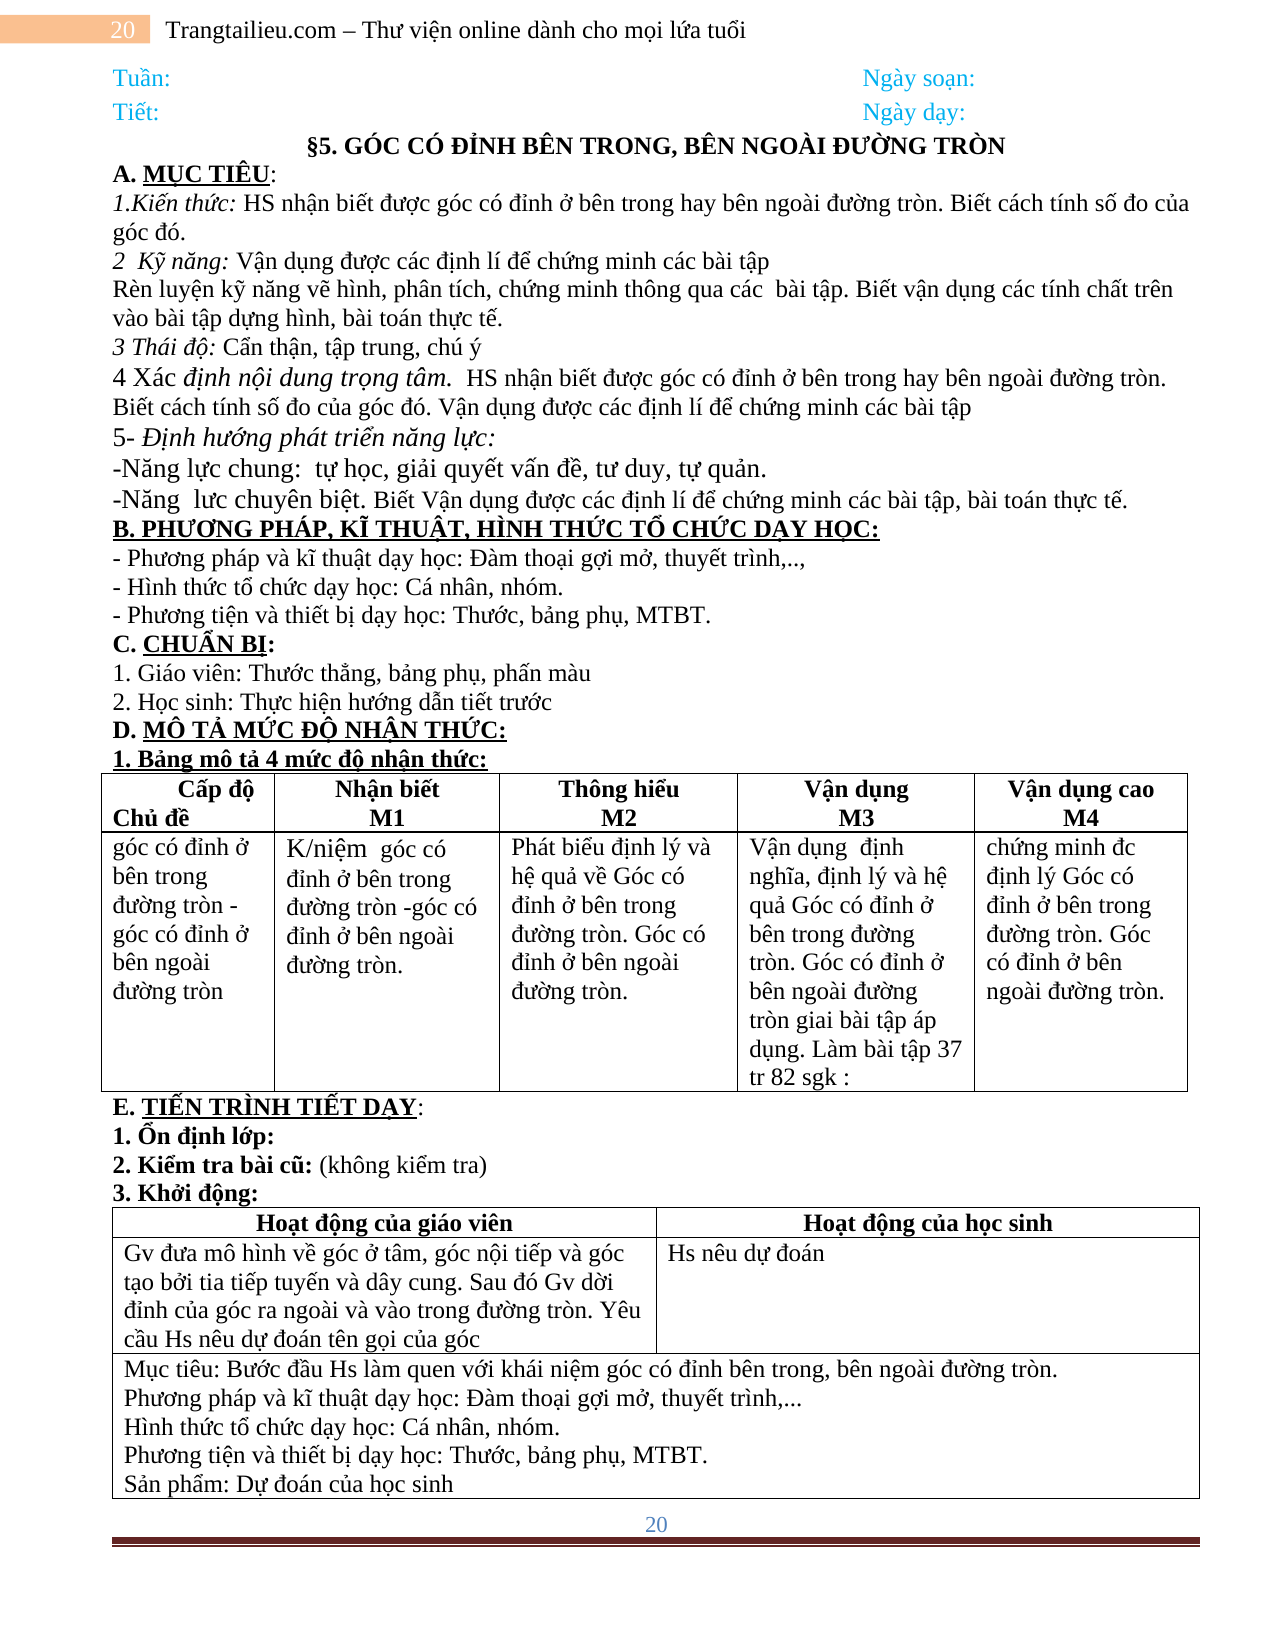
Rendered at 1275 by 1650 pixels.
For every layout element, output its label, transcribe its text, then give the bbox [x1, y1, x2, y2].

text E. TIẾN TRÌNH TIẾT DẠY: [112, 1092, 1200, 1121]
text 2. Kiểm tra bài cũ: (không kiểm tra) [112, 1150, 1200, 1178]
text 1. Giáo viên: Thước thẳng, bảng phụ, phấn màu [112, 658, 1200, 687]
table_cell Mục tiêu: Bước đầu Hs làm quen với khái niệm góc có đỉnh bên trong, bên ngoài đường tròn. Phương pháp và kĩ thuật dạy học: Đàm thoại gợi mở, thuyết trình,... Hình thức tổ chức dạy học: Cá nhân, nhóm. Phương tiện và thiết bị dạy học: Thước, bảng phụ, MTBT. Sản phẩm: Dự đoán của học sinh [113, 1354, 1199, 1498]
text Tuần: Ngày soạn: [112, 63, 1200, 92]
table_header Hoạt động của giáo viên [113, 1208, 656, 1237]
text 1. Ổn định lớp: [112, 1121, 1200, 1150]
text C. CHUẨN BỊ: [112, 629, 1200, 658]
table_header Thông hiểu M2 [500, 774, 737, 831]
table_cell Hs nêu dự đoán [657, 1238, 1199, 1353]
table_header Vận dụng cao M4 [975, 774, 1187, 831]
table_cell chứng minh đc định lý Góc có đỉnh ở bên trong đường tròn. Góc có đỉnh ở bên ngoài đường tròn. [975, 833, 1187, 1091]
text 2. Học sinh: Thực hiện hướng dẫn tiết trước [112, 687, 1200, 715]
text 2 Kỹ năng: Vận dụng được các định lí để chứng minh các bài tập [112, 246, 1200, 274]
table_header Nhận biết M1 [275, 774, 499, 831]
table_header Cấp độ Chủ đề [102, 774, 274, 831]
text 3 Thái độ: Cẩn thận, tập trung, chú ý [112, 332, 1200, 361]
text A. MỤC TIÊU: [112, 159, 1200, 188]
text 4 Xác định nội dung trọng tâm. HS nhận biết được góc có đỉnh ở bên trong hay bên ngoài đường tròn. Biết cách tính số đo của góc đó. Vận dụng được các định lí để chứng minh các bài tập [112, 361, 1200, 421]
text 3. Khởi động: [112, 1178, 1200, 1207]
title §5. GÓC CÓ ĐỈNH BÊN TRONG, BÊN NGOÀI ĐƯỜNG TRÒN [112, 131, 1200, 159]
table_header Vận dụng M3 [738, 774, 974, 831]
table_cell Gv đưa mô hình về góc ở tâm, góc nội tiếp và góc tạo bởi tia tiếp tuyến và dây cung. Sau đó Gv dời đỉnh của góc ra ngoài và vào trong đường tròn. Yêu cầu Hs nêu dự đoán tên gọi của góc [113, 1238, 656, 1353]
text D. MÔ TẢ MỨC ĐỘ NHẬN THỨC: [112, 715, 1200, 744]
text - Phương tiện và thiết bị dạy học: Thước, bảng phụ, MTBT. [112, 600, 1200, 629]
table_header Hoạt động của học sinh [657, 1208, 1199, 1237]
text 1. Bảng mô tả 4 mức độ nhận thức: [112, 744, 1200, 773]
text -Năng lực chung: tự học, giải quyết vấn đề, tư duy, tự quản. [112, 452, 1200, 483]
text Tiết: Ngày dạy: [112, 97, 1200, 126]
table_cell K/niệm góc có đỉnh ở bên trong đường tròn -góc có đỉnh ở bên ngoài đường tròn. [275, 833, 499, 1091]
text 1.Kiến thức: HS nhận biết được góc có đỉnh ở bên trong hay bên ngoài đường tròn. Biết cách tính số đo của góc đó. [112, 188, 1200, 246]
table_cell Phát biểu định lý và hệ quả về Góc có đỉnh ở bên trong đường tròn. Góc có đỉnh ở bên ngoài đường tròn. [500, 833, 737, 1091]
text B. PHƯƠNG PHÁP, KĨ THUẬT, HÌNH THỨC TỔ CHỨC DẠY HỌC: [112, 514, 1200, 543]
table_cell Vận dụng định nghĩa, định lý và hệ quả Góc có đỉnh ở bên trong đường tròn. Góc có đỉnh ở bên ngoài đường tròn giai bài tập áp dụng. Làm bài tập 37 tr 82 sgk : [738, 833, 974, 1091]
text 5- Định hướng phát triển năng lực: [112, 421, 1200, 452]
text Rèn luyện kỹ năng vẽ hình, phân tích, chứng minh thông qua các bài tập. Biết vận dụng các tính chất trên vào bài tập dựng hình, bài toán thực tế. [112, 274, 1200, 332]
text -Năng lưc chuyên biệt. Biết Vận dụng được các định lí để chứng minh các bài tập, bài toán thực tế. [112, 483, 1200, 514]
text - Hình thức tổ chức dạy học: Cá nhân, nhóm. [112, 572, 1200, 600]
table_cell góc có đỉnh ở bên trong đường tròn -góc có đỉnh ở bên ngoài đường tròn [102, 833, 274, 1091]
text - Phương pháp và kĩ thuật dạy học: Đàm thoại gợi mở, thuyết trình,.., [112, 543, 1200, 572]
